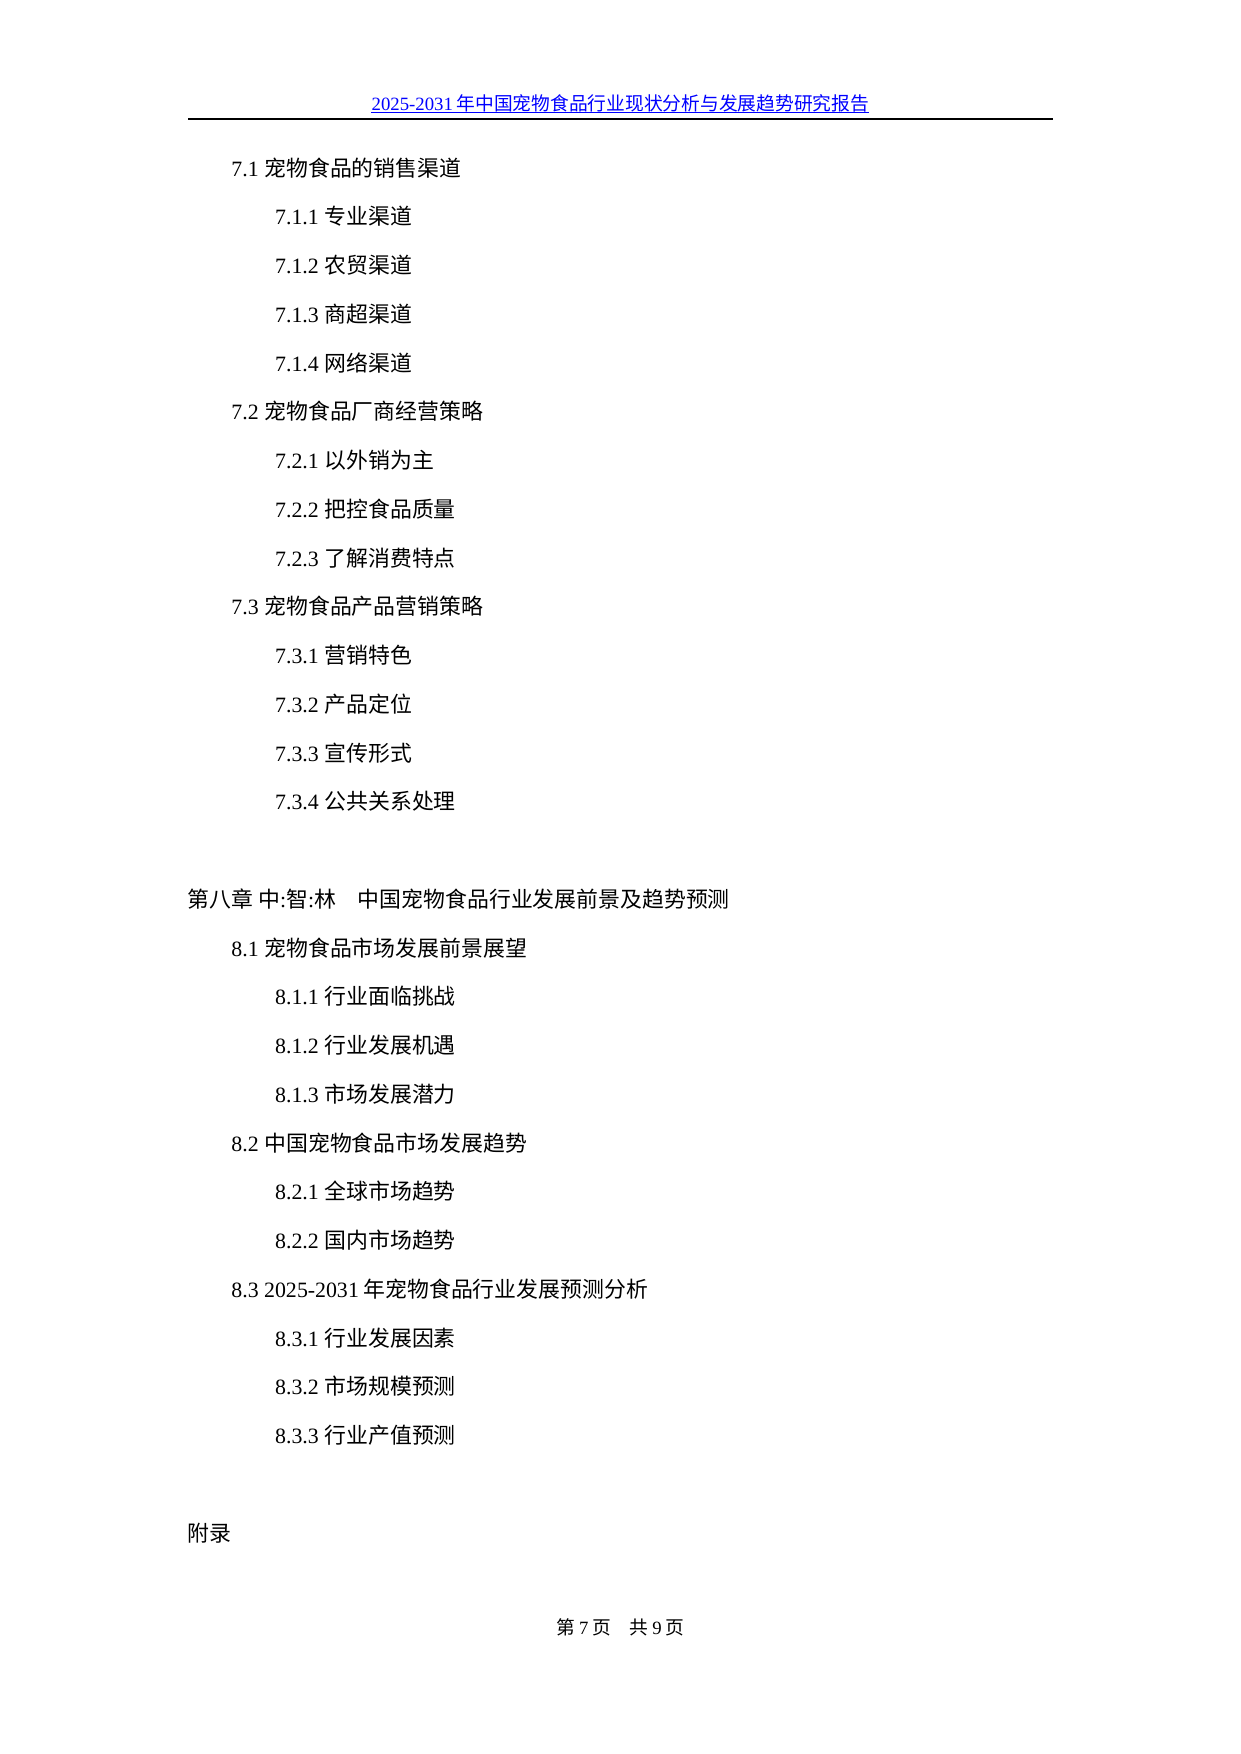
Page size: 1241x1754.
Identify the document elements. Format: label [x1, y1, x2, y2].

text [187, 150, 1053, 1548]
